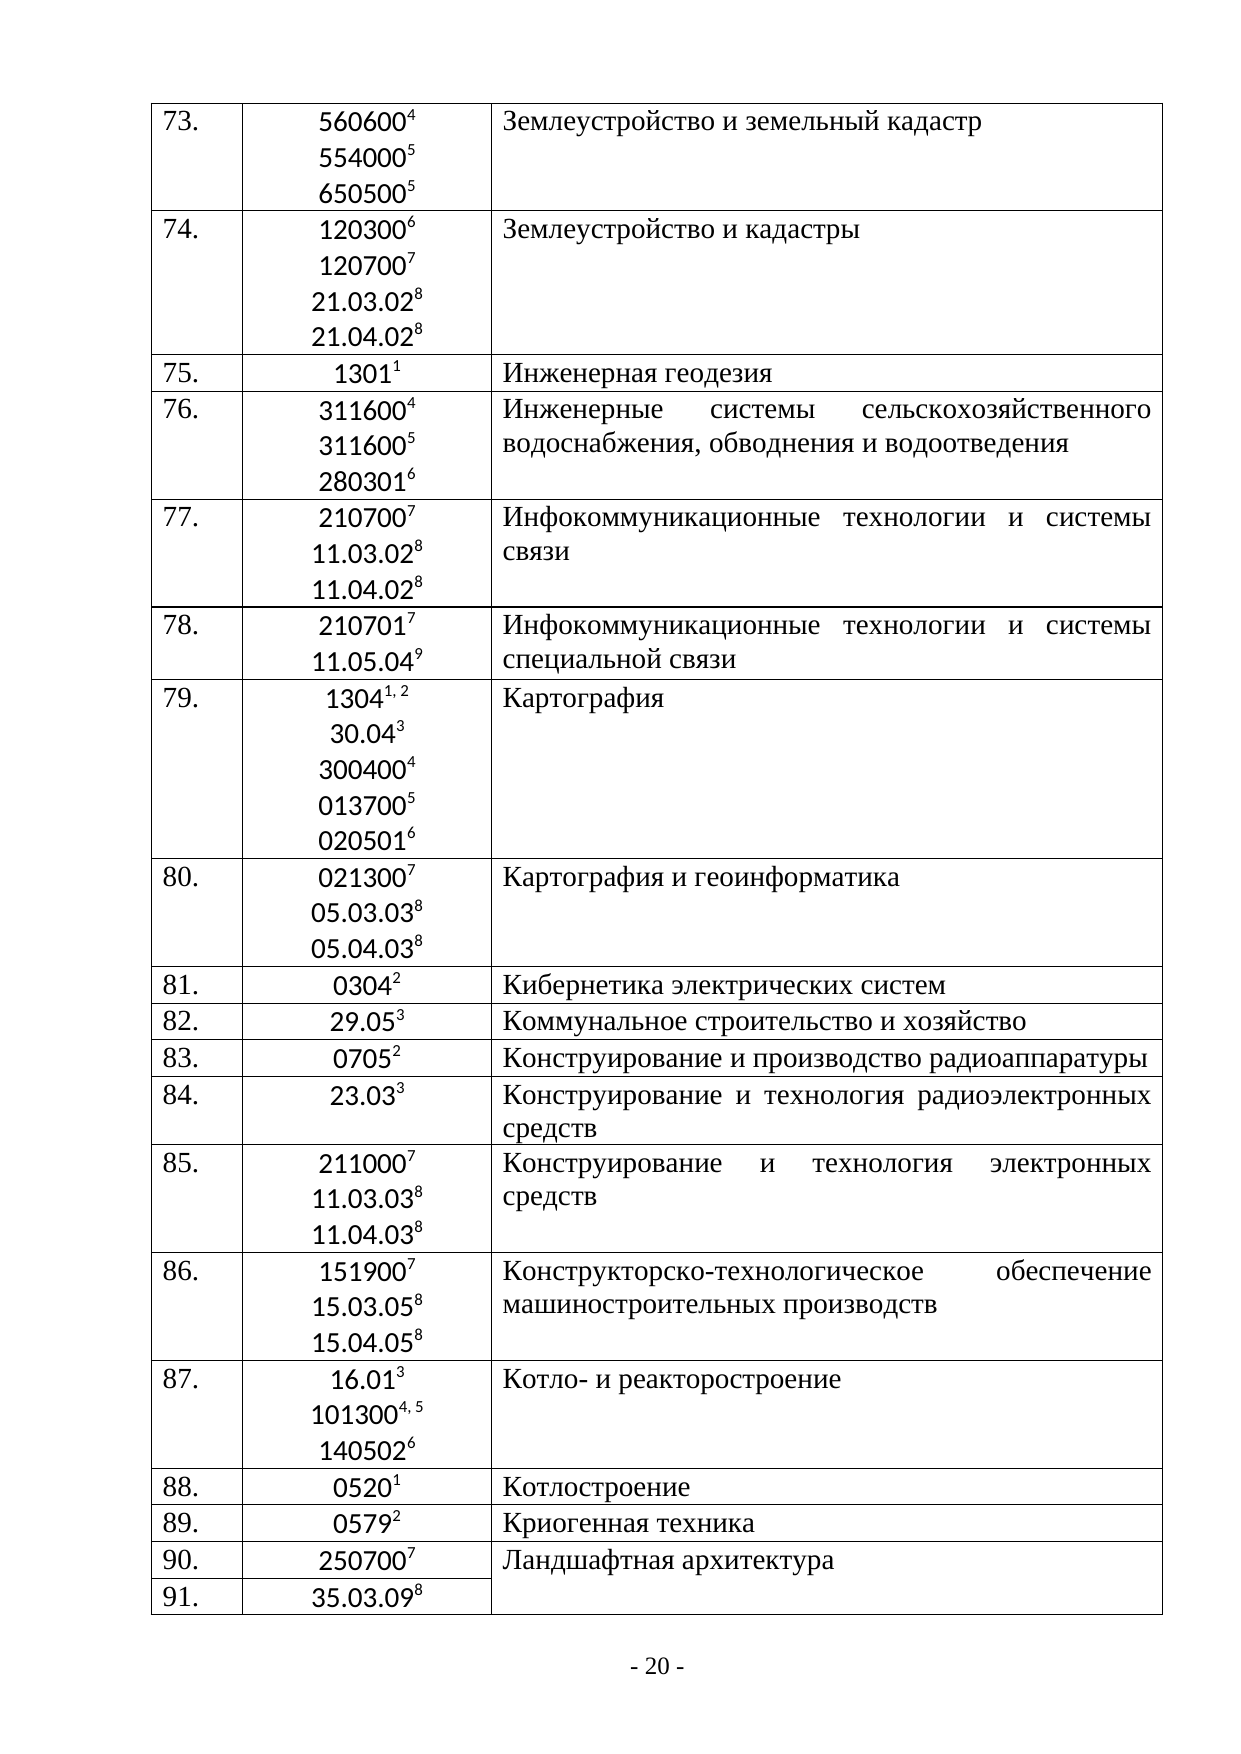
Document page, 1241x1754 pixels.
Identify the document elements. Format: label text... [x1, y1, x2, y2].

table_cell [152, 680, 242, 858]
table_cell [152, 211, 242, 354]
table_cell 13011 [243, 355, 491, 391]
table_cell Землеустройство и кадастры [492, 211, 1162, 354]
table_cell 5606004 5540005 6505005 [243, 104, 491, 210]
table_cell [152, 500, 242, 606]
table_cell Конструкторско-технологическое обеспечение машиностроительных производств [492, 1253, 1162, 1360]
table_cell [152, 392, 242, 498]
table_cell Конструирование и производство радиоаппаратуры [492, 1040, 1162, 1076]
table_cell [152, 1469, 242, 1504]
table_cell [152, 859, 242, 966]
table_cell Конструирование и технология радиоэлектронных средств [492, 1077, 1162, 1144]
table_cell [152, 1579, 242, 1614]
table_cell Инфокоммуникационные технологии и системы специальной связи [492, 608, 1162, 679]
table_cell 2110007 11.03.038 11.04.038 [243, 1145, 491, 1252]
table_cell Картография и геоинформатика [492, 859, 1162, 966]
table_cell Инженерная геодезия [492, 355, 1162, 391]
table_cell [152, 1542, 242, 1578]
table_cell [152, 1361, 242, 1468]
table_cell [152, 1004, 242, 1039]
table_cell Ландшафтная архитектура [492, 1542, 1162, 1614]
table_cell 2107007 11.03.028 11.04.028 [243, 500, 491, 606]
table_cell 1203006 1207007 21.03.028 21.04.028 [243, 211, 491, 354]
table_cell 07052 [243, 1040, 491, 1076]
table_cell [152, 104, 242, 210]
table_cell 2107017 11.05.049 [243, 608, 491, 679]
table_cell 05792 [243, 1505, 491, 1541]
table_cell Инфокоммуникационные технологии и системы связи [492, 500, 1162, 606]
table_cell Котло- и реакторостроение [492, 1361, 1162, 1468]
table_cell 05201 [243, 1469, 491, 1504]
table_cell [152, 1253, 242, 1360]
table_cell 13041, 2 30.043 3004004 0137005 0205016 [243, 680, 491, 858]
table_cell 03042 [243, 967, 491, 1002]
table_cell 3116004 3116005 2803016 [243, 392, 491, 498]
table_cell Кибернетика электрических систем [492, 967, 1162, 1002]
table_cell Землеустройство и земельный кадастр [492, 104, 1162, 210]
table_cell 16.013 1013004, 5 1405026 [243, 1361, 491, 1468]
table_cell [152, 967, 242, 1002]
table_cell 1519007 15.03.058 15.04.058 [243, 1253, 491, 1360]
table_cell [152, 1145, 242, 1252]
table_cell Котлостроение [492, 1469, 1162, 1504]
table_cell Криогенная техника [492, 1505, 1162, 1541]
table_cell [152, 1040, 242, 1076]
table_cell 2507007 [243, 1542, 491, 1578]
table_cell 29.053 [243, 1004, 491, 1039]
table_cell [152, 608, 242, 679]
table_cell 23.033 [243, 1077, 491, 1144]
table_cell [152, 1505, 242, 1541]
table_cell Картография [492, 680, 1162, 858]
table_cell [152, 1077, 242, 1144]
table_cell Конструирование и технология электронных средств [492, 1145, 1162, 1252]
table_cell [152, 355, 242, 391]
table_cell Коммунальное строительство и хозяйство [492, 1004, 1162, 1039]
table_cell 0213007 05.03.038 05.04.038 [243, 859, 491, 966]
table_cell Инженерные системы сельскохозяйственного водоснабжения, обводнения и водоотведения [492, 392, 1162, 498]
table_cell 35.03.098 [243, 1579, 491, 1614]
